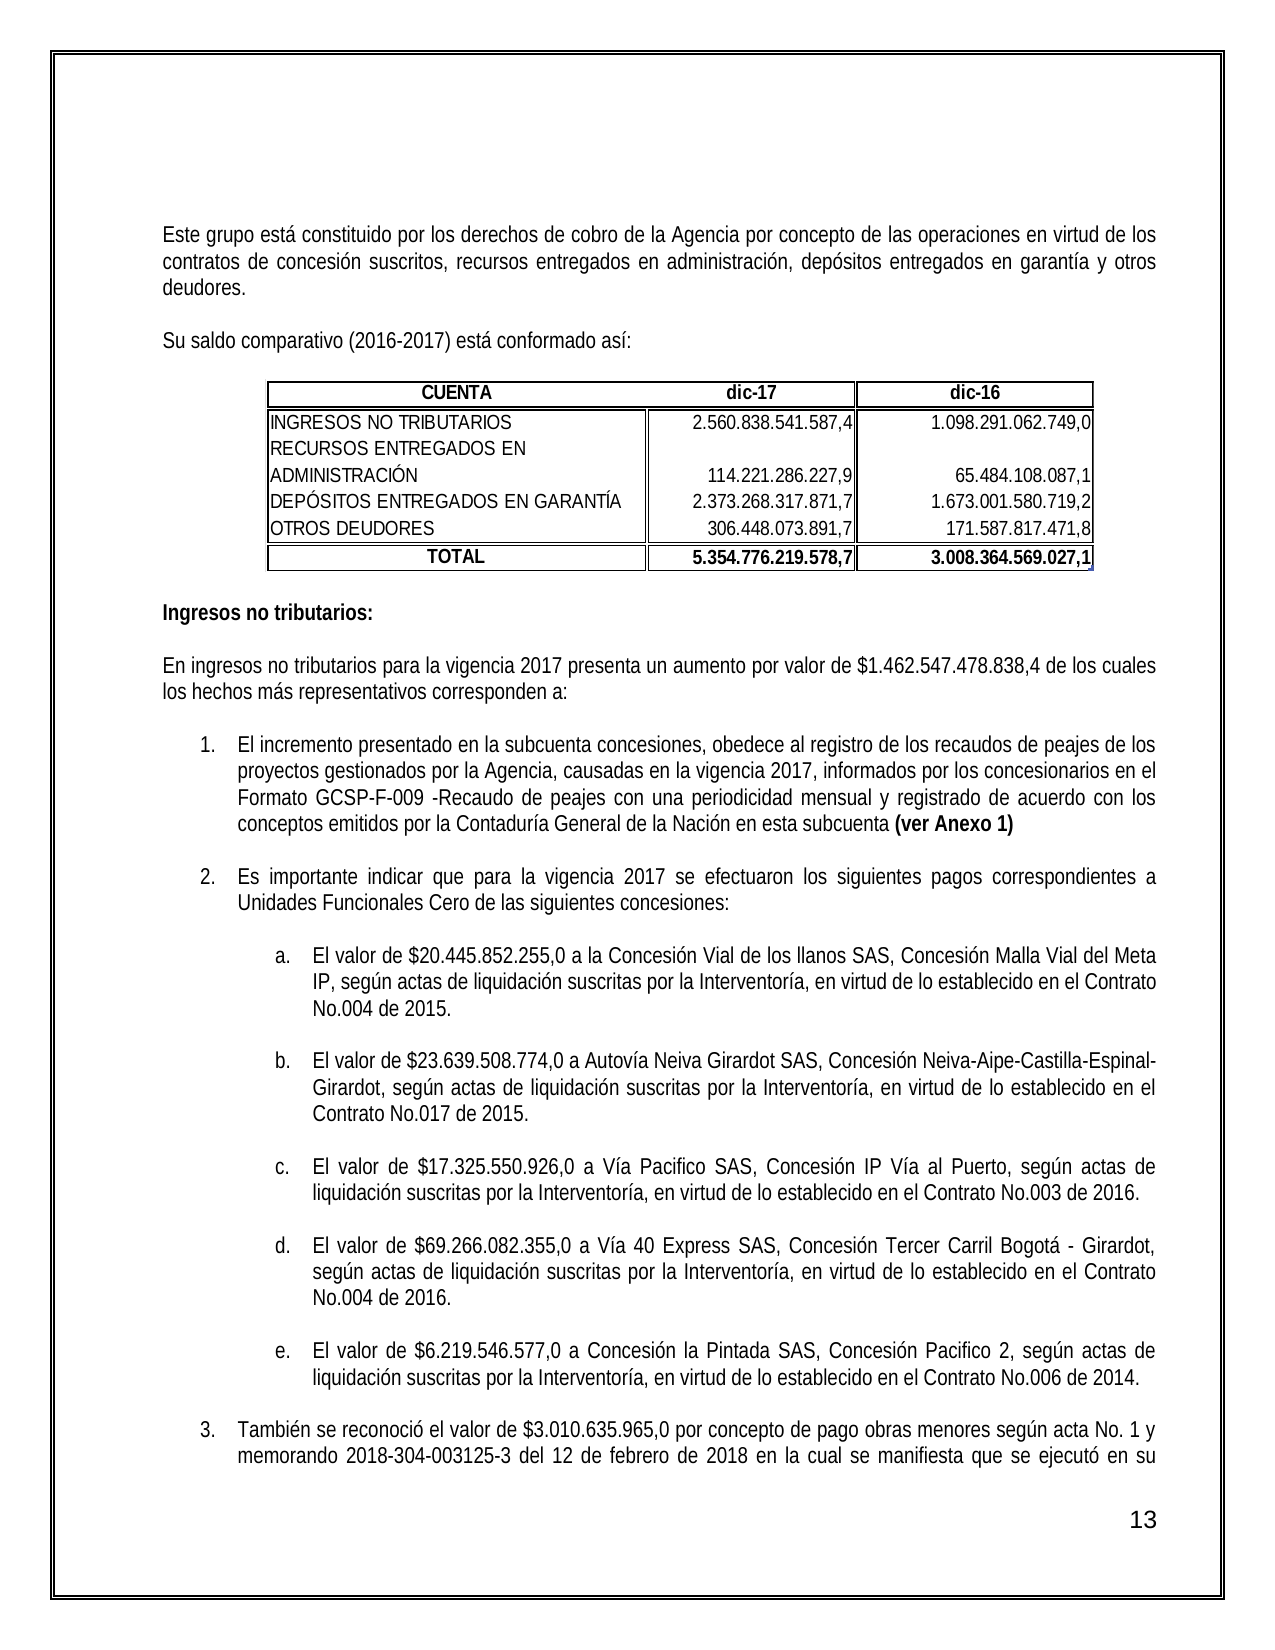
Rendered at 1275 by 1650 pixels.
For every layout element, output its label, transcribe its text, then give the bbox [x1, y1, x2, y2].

list El valor de $23.639.508.774,0 a Autovía Neiva Girardot SAS, Concesión Neiva-Aipe-Castilla-Espinal-Girardot, según actas de liquidación suscritas por la Interventoría, en virtud de lo establecido en el Contrato No.017 de 2015. [275, 1047, 1157, 1126]
list El valor de $6.219.546.577,0 a Concesión la Pintada SAS, Concesión Pacifico 2, según actas de liquidación suscritas por la Interventoría, en virtud de lo establecido en el Contrato No.006 de 2014. [275, 1337, 1157, 1390]
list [200, 1416, 1157, 1469]
list El valor de $20.445.852.255,0 a la Concesión Vial de los llanos SAS, Concesión Malla Vial del Meta IP, según actas de liquidación suscritas por la Interventoría, en virtud de lo establecido en el Contrato No.004 de 2015. [275, 942, 1157, 1021]
text Este grupo está constituido por los derechos de cobro de la Agencia por concepto de las operaciones en virtud de los contratos de concesión suscritos, recursos entregados en administración, depósitos entregados en garantía y otros deudores. [162, 221, 1157, 301]
text En ingresos no tributarios para la vigencia 2017 presenta un aumento por valor de $1.462.547.478.838,4 de los cuales los hechos más representativos corresponden a: [162, 652, 1157, 704]
list Es importante indicar que para la vigencia 2017 se efectuaron los siguientes pagos correspondientes a Unidades Funcionales Cero de las siguientes concesiones: [200, 863, 1157, 915]
list El incremento presentado en la subcuenta concesiones, obedece al registro de los recaudos de peajes de los proyectos gestionados por la Agencia, causadas en la vigencia 2017, informados por los concesionarios en el Formato GCSP-F-009 -Recaudo de peajes con una periodicidad mensual y registrado de acuerdo con los conceptos emitidos por la Contaduría General de la Nación en esta subcuenta (ver Anexo 1) [200, 731, 1157, 836]
text Su saldo comparativo (2016-2017) está conformado así: [162, 327, 1157, 353]
list El valor de $17.325.550.926,0 a Vía Pacifico SAS, Concesión IP Vía al Puerto, según actas de liquidación suscritas por la Interventoría, en virtud de lo establecido en el Contrato No.003 de 2016. [275, 1153, 1157, 1205]
text Ingresos no tributarios: [162, 599, 1157, 626]
list El valor de $69.266.082.355,0 a Vía 40 Express SAS, Concesión Tercer Carril Bogotá - Girardot, según actas de liquidación suscritas por la Interventoría, en virtud de lo establecido en el Contrato No.004 de 2016. [275, 1232, 1157, 1311]
